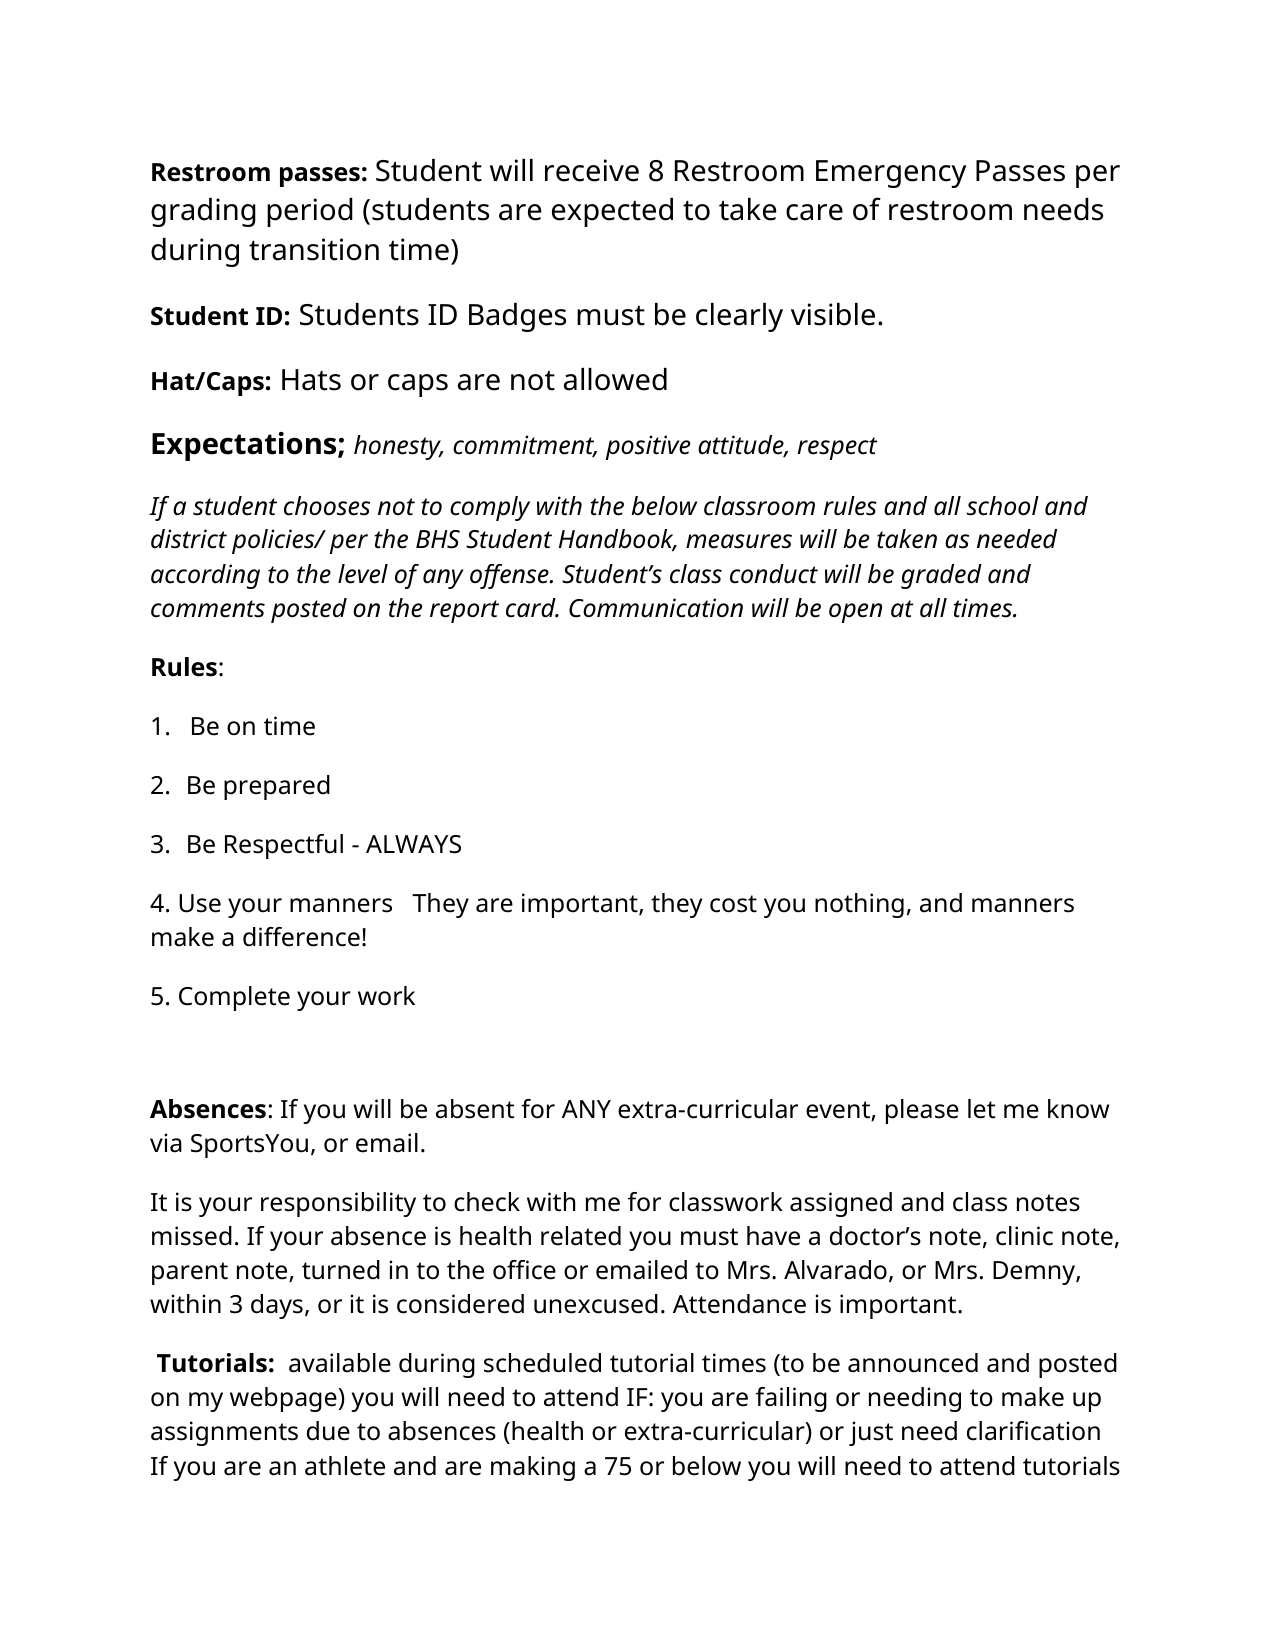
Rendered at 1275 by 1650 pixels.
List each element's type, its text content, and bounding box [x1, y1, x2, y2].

text Expectations; honesty, commitment, positive attitude, respect [150, 423, 1125, 463]
text It is your responsibility to check with me for classwork assigned and class notes missed. If your absence is health related you must have a doctor’s note, clinic note, parent note, turned in to the office or emailed to Mrs. Alvarado, or Mrs. Demny, within 3 days, or it is considered unexcused. Attendance is important. [150, 1185, 1125, 1321]
text Hat/Caps: Hats or caps are not allowed [150, 359, 1125, 398]
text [150, 1346, 1125, 1482]
text Student ID: Students ID Badges must be clearly visible. [150, 294, 1125, 334]
text 1. Be on time [150, 708, 1125, 742]
text 4. Use your manners They are important, they cost you nothing, and manners make a difference! [150, 886, 1125, 954]
text 5. Complete your work [150, 979, 1125, 1013]
text 3. Be Respectful - ALWAYS [150, 827, 1125, 861]
text Restroom passes: Student will receive 8 Restroom Emergency Passes per grading period (students are expected to take care of restroom needs during transition time) [150, 150, 1125, 269]
text Absences: If you will be absent for ANY extra-curricular event, please let me know via SportsYou, or email. [150, 1092, 1125, 1160]
text Rules: [150, 649, 1125, 683]
text If a student chooses not to comply with the below classroom rules and all school and district policies/ per the BHS Student Handbook, measures will be taken as needed according to the level of any offense. Student’s class conduct will be graded and comments posted on the report card. Communication will be open at all times. [150, 488, 1125, 624]
text 2. Be prepared [150, 767, 1125, 802]
